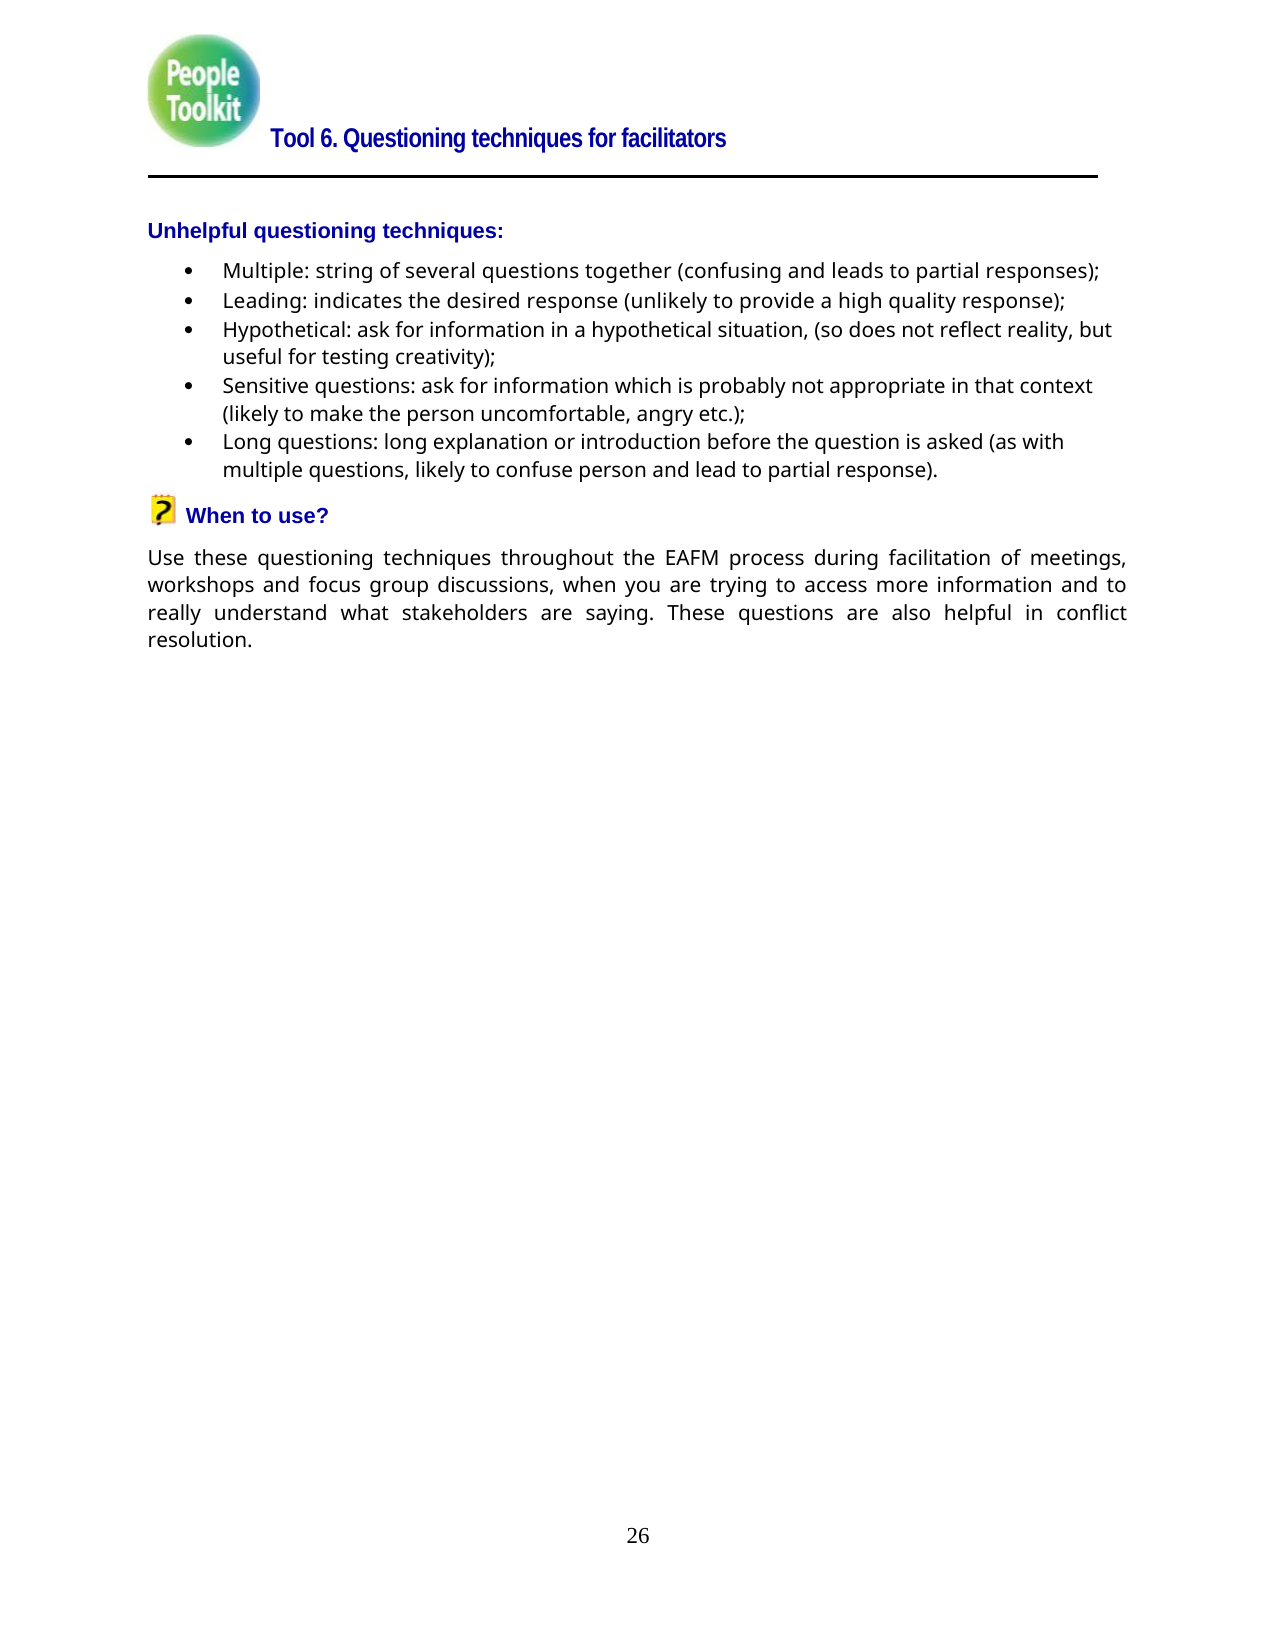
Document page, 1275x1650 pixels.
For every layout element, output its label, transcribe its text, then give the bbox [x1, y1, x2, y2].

picture [151, 490, 177, 527]
list Multiple: string of several questions together (confusing and leads to partial responses); [185, 256, 1128, 284]
list Long questions: long explanation or introduction before the question is asked (as with multiple questions, likely to confuse person and lead to partial response). [185, 427, 1128, 482]
text Use these questioning techniques throughout the EAFM process during facilitation of meetings, workshops and focus group discussions, when you are trying to access more information and to really understand what stakeholders are saying. These questions are also helpful in conflict resolution. [147, 543, 1128, 653]
picture [147, 32, 260, 148]
table_header [140, 490, 176, 528]
table_header When to use? [176, 490, 1136, 528]
text Unhelpful questioning techniques: [147, 219, 1128, 244]
list Leading: indicates the desired response (unlikely to provide a high quality response); [185, 286, 1128, 313]
table_header Tool 6. Questioning techniques for facilitators [260, 31, 1136, 156]
table_header [140, 31, 260, 156]
list Sensitive questions: ask for information which is probably not appropriate in that context (likely to make the person uncomfortable, angry etc.); [185, 371, 1128, 426]
list Hypothetical: ask for information in a hypothetical situation, (so does not reflect reality, but useful for testing creativity); [185, 315, 1128, 370]
